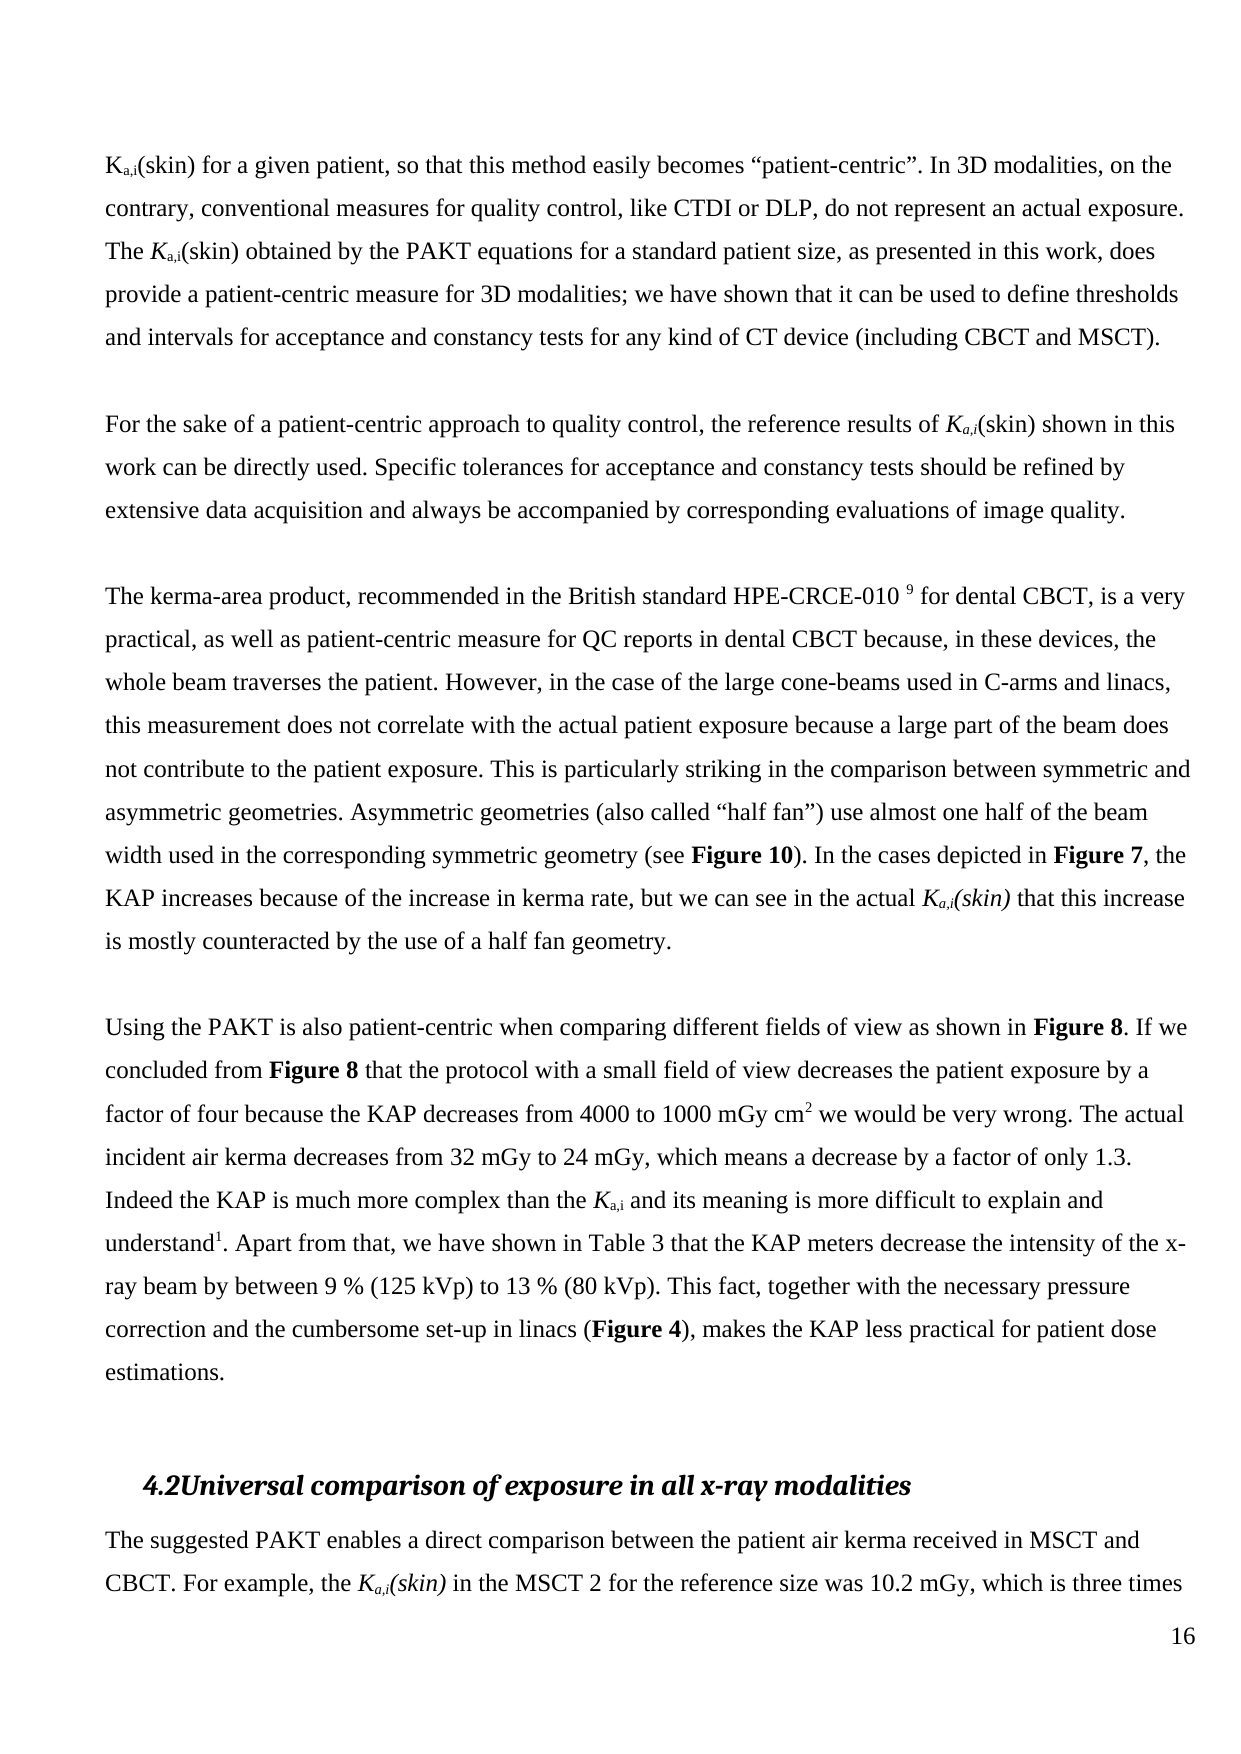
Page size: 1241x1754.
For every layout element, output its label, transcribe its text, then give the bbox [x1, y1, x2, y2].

text The kerma-area product, recommended in the British standard HPE-CRCE-010 9 for dental CBCT, is a very practical, as well as patient-centric measure for QC reports in dental CBCT because, in these devices, the whole beam traverses the patient. However, in the case of the large cone-beams used in C-arms and linacs, this measurement does not correlate with the actual patient exposure because a large part of the beam does not contribute to the patient exposure. This is particularly striking in the comparison between symmetric and asymmetric geometries. Asymmetric geometries (also called “half fan”) use almost one half of the beam width used in the corresponding symmetric geometry (see Figure 10). In the cases depicted in Figure 7, the KAP increases because of the increase in kerma rate, but we can see in the actual Ka,i(skin) that this increase is mostly counteracted by the use of a half fan geometry. [105, 581, 1195, 955]
text For the sake of a patient-centric approach to quality control, the reference results of Ka,i(skin) shown in this work can be directly used. Specific tolerances for acceptance and constancy tests should be refined by extensive data acquisition and always be accompanied by corresponding evaluations of image quality. [105, 409, 1195, 524]
text Using the PAKT is also patient-centric when comparing different fields of view as shown in Figure 8. If we concluded from Figure 8 that the protocol with a small field of view decreases the patient exposure by a factor of four because the KAP decreases from 4000 to 1000 mGy cm2 we would be very wrong. The actual incident air kerma decreases from 32 mGy to 24 mGy, which means a decrease by a factor of only 1.3. Indeed the KAP is much more complex than the Ka,i and its meaning is more difficult to explain and understand1. Apart from that, we have shown in Table 3 that the KAP meters decrease the intensity of the x-ray beam by between 9 % (125 kVp) to 13 % (80 kVp). This fact, together with the necessary pressure correction and the cumbersome set-up in linacs (Figure 4), makes the KAP less practical for patient dose estimations. [105, 1012, 1195, 1386]
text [105, 1525, 1195, 1597]
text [105, 150, 1195, 351]
subtitle Universal comparison of exposure in all x-ray modalities [142, 1469, 1195, 1502]
